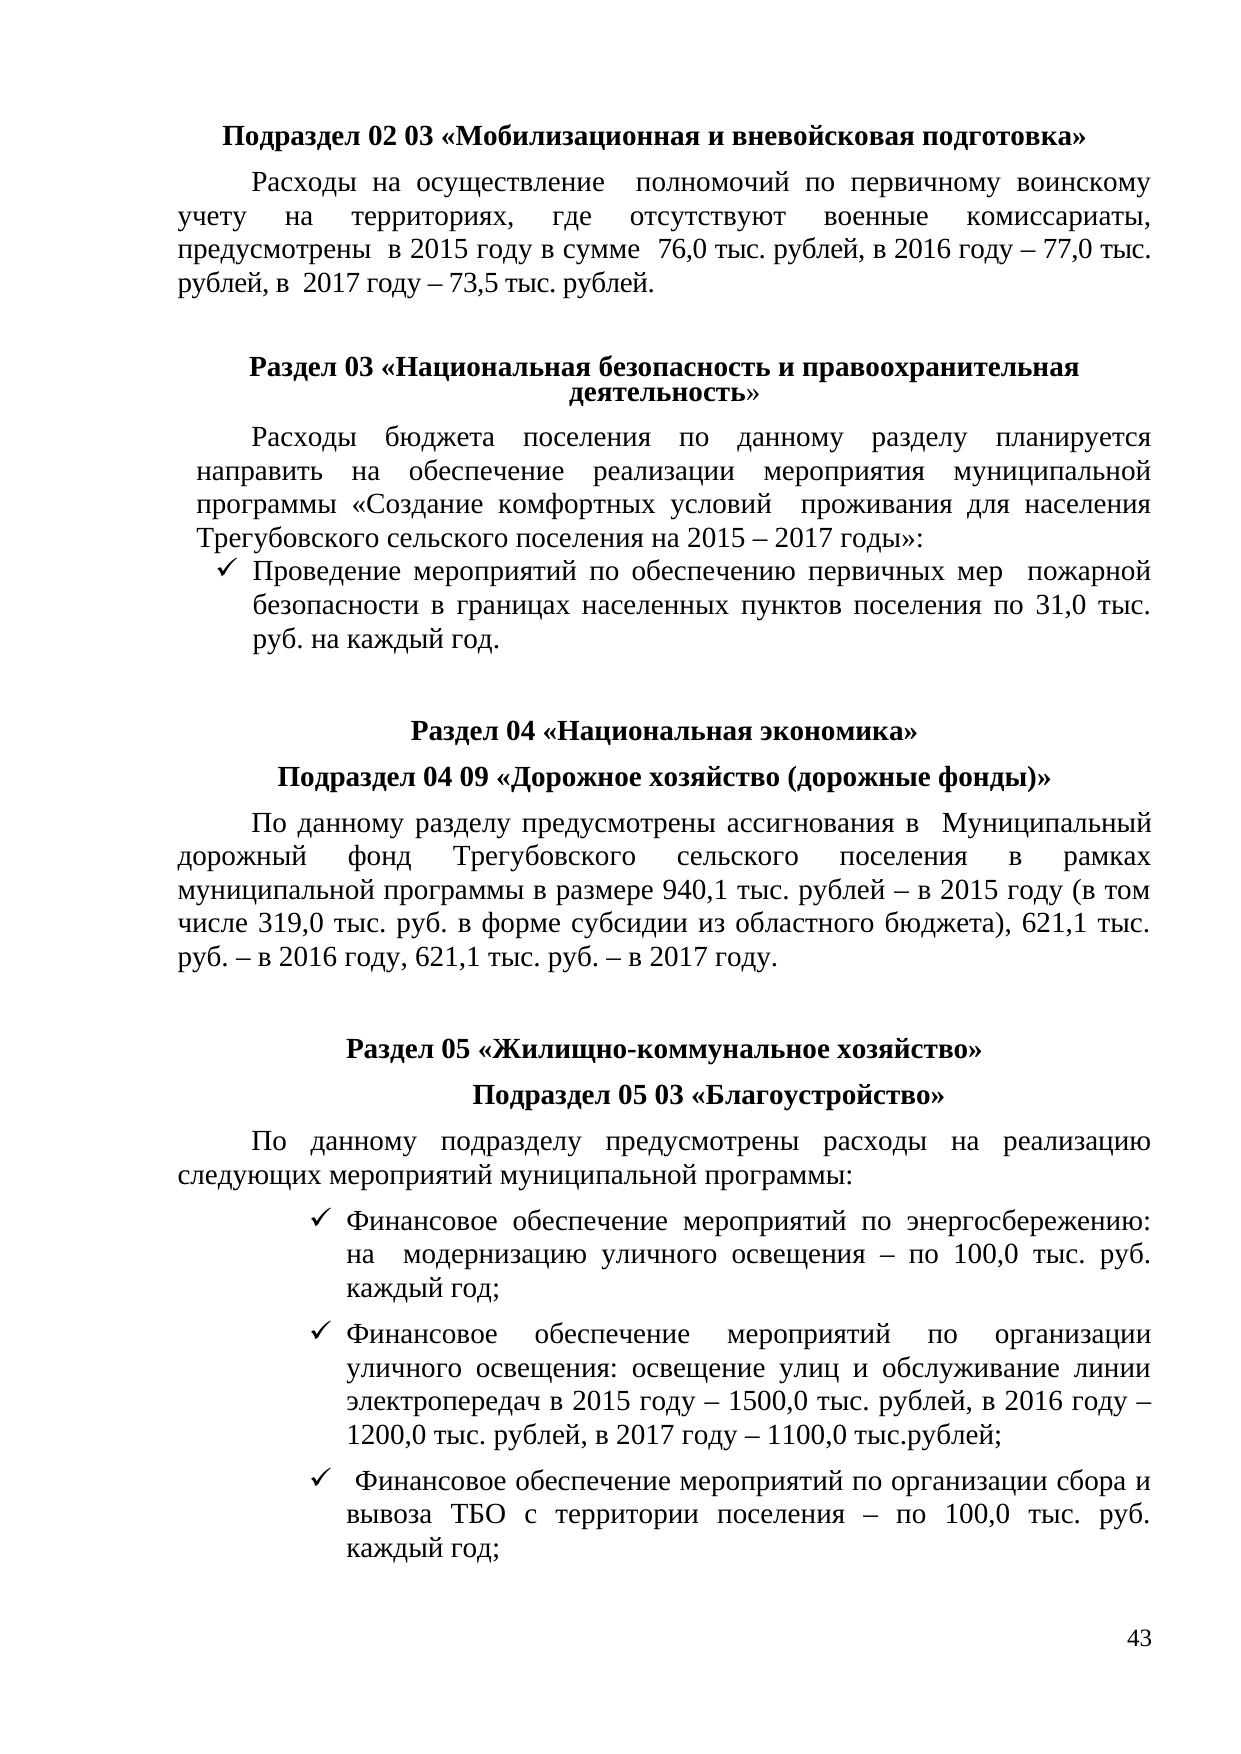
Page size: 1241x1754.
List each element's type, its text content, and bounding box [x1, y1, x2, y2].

text Подраздел 05 03 «Благоустройство» [177, 1077, 1152, 1111]
text Раздел 05 «Жилищно-коммунальное хозяйство» [177, 1031, 1152, 1065]
text Раздел 03 «Национальная безопасность и правоохранительная деятельность» [177, 357, 1152, 407]
list Финансовое обеспечение мероприятий по организации уличного освещения: освещение улиц и обслуживание линии электропередач в 2015 году – 1500,0 тыс. рублей, в 2016 году – 1200,0 тыс. рублей, в 2017 году – 1100,0 тыс.рублей; [308, 1316, 1152, 1450]
list Финансовое обеспечение мероприятий по организации сбора и вывоза ТБО с территории поселения – по 100,0 тыс. руб. каждый год; [308, 1463, 1152, 1563]
text Раздел 04 «Национальная экономика» [177, 713, 1152, 746]
list Проведение мероприятий по обеспечению первичных мер пожарной безопасности в границах населенных пунктов поселения по 31,0 тыс. руб. на каждый год. [215, 553, 1152, 654]
text По данному разделу предусмотрены ассигнования в Муниципальный дорожный фонд Трегубовского сельского поселения в рамках муниципальной программы в размере 940,1 тыс. рублей – в 2015 году (в том числе 319,0 тыс. руб. в форме субсидии из областного бюджета), 621,1 тыс. руб. – в 2016 году, 621,1 тыс. руб. – в 2017 году. [177, 805, 1152, 973]
text Подраздел 04 09 «Дорожное хозяйство (дорожные фонды)» [177, 759, 1152, 792]
text Расходы бюджета поселения по данному разделу планируется направить на обеспечение реализации мероприятия муниципальной программы «Создание комфортных условий проживания для населения Трегубовского сельского поселения на 2015 – 2017 годы»: [196, 419, 1152, 553]
list Финансовое обеспечение мероприятий по энергосбережению: на модернизацию уличного освещения – по 100,0 тыс. руб. каждый год; [308, 1203, 1152, 1303]
text По данному подразделу предусмотрены расходы на реализацию следующих мероприятий муниципальной программы: [177, 1123, 1152, 1190]
text Подраздел 02 03 «Мобилизационная и вневойсковая подготовка» [177, 118, 1152, 152]
text Расходы на осуществление полномочий по первичному воинскому учету на территориях, где отсутствуют военные комиссариаты, предусмотрены в 2015 году в сумме 76,0 тыс. рублей, в 2016 году – 77,0 тыс. рублей, в 2017 году – 73,5 тыс. рублей. [177, 164, 1152, 298]
